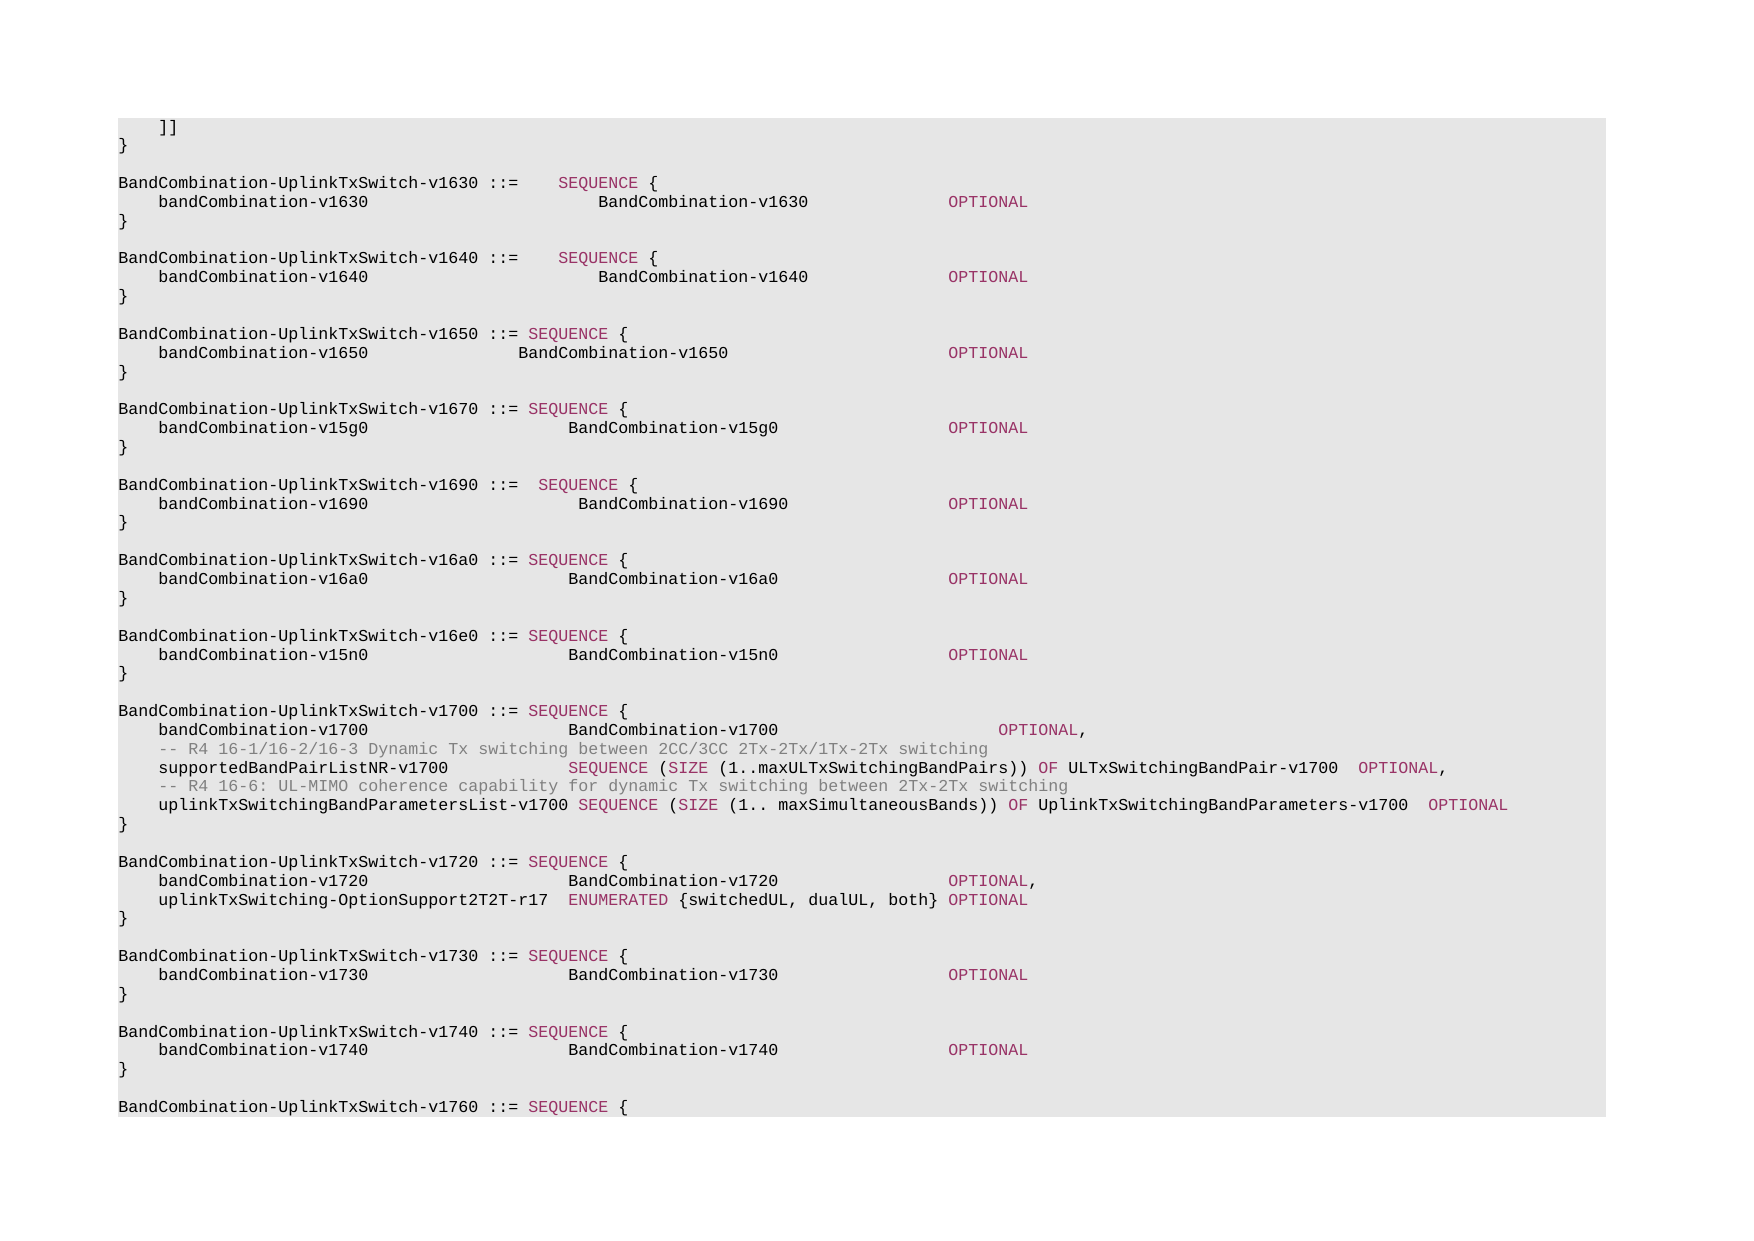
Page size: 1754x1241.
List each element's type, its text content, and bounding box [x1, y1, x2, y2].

text bandCombination-v1630 BandCombination-v1630 OPTIONAL [118, 193, 1606, 212]
text bandCombination-v1740 BandCombination-v1740 OPTIONAL [118, 1042, 1606, 1061]
text } [118, 137, 1606, 156]
text BandCombination-UplinkTxSwitch-v1760 ::= SEQUENCE { [118, 1098, 1606, 1117]
text bandCombination-v1640 BandCombination-v1640 OPTIONAL [118, 269, 1606, 288]
text bandCombination-v16a0 BandCombination-v16a0 OPTIONAL [118, 571, 1606, 589]
text BandCombination-UplinkTxSwitch-v16e0 ::= SEQUENCE { [118, 627, 1606, 646]
text bandCombination-v1700 BandCombination-v1700 OPTIONAL, [118, 721, 1606, 740]
text bandCombination-v15n0 BandCombination-v15n0 OPTIONAL [118, 646, 1606, 665]
text } [118, 1061, 1606, 1080]
text } [118, 665, 1606, 684]
text BandCombination-UplinkTxSwitch-v16a0 ::= SEQUENCE { [118, 552, 1606, 571]
text } [118, 985, 1606, 1004]
text } [118, 439, 1606, 457]
text ]] [118, 118, 1606, 137]
text uplinkTxSwitching-OptionSupport2T2T-r17 ENUMERATED {switchedUL, dualUL, both} OPTIONAL [118, 891, 1606, 910]
text BandCombination-UplinkTxSwitch-v1700 ::= SEQUENCE { [118, 703, 1606, 721]
text bandCombination-v1730 BandCombination-v1730 OPTIONAL [118, 967, 1606, 985]
text BandCombination-UplinkTxSwitch-v1690 ::= SEQUENCE { [118, 476, 1606, 495]
text } [118, 363, 1606, 382]
text uplinkTxSwitchingBandParametersList-v1700 SEQUENCE (SIZE (1.. maxSimultaneousBands)) OF UplinkTxSwitchingBandParameters-v1700 OPTIONAL [118, 797, 1606, 816]
text } [118, 910, 1606, 929]
text -- R4 16-1/16-2/16-3 Dynamic Tx switching between 2CC/3CC 2Tx-2Tx/1Tx-2Tx switching [118, 740, 1606, 759]
text } [118, 514, 1606, 533]
text } [118, 816, 1606, 834]
text BandCombination-UplinkTxSwitch-v1720 ::= SEQUENCE { [118, 853, 1606, 872]
text BandCombination-UplinkTxSwitch-v1640 ::= SEQUENCE { [118, 250, 1606, 269]
text BandCombination-UplinkTxSwitch-v1740 ::= SEQUENCE { [118, 1023, 1606, 1042]
text bandCombination-v15g0 BandCombination-v15g0 OPTIONAL [118, 420, 1606, 439]
text BandCombination-UplinkTxSwitch-v1650 ::= SEQUENCE { [118, 326, 1606, 344]
text BandCombination-UplinkTxSwitch-v1670 ::= SEQUENCE { [118, 401, 1606, 420]
text } [118, 212, 1606, 231]
text BandCombination-UplinkTxSwitch-v1730 ::= SEQUENCE { [118, 948, 1606, 967]
text bandCombination-v1720 BandCombination-v1720 OPTIONAL, [118, 872, 1606, 891]
text bandCombination-v1690 BandCombination-v1690 OPTIONAL [118, 495, 1606, 514]
text -- R4 16-6: UL-MIMO coherence capability for dynamic Tx switching between 2Tx-2Tx switching [118, 778, 1606, 797]
text bandCombination-v1650 BandCombination-v1650 OPTIONAL [118, 344, 1606, 363]
text } [118, 288, 1606, 307]
text supportedBandPairListNR-v1700 SEQUENCE (SIZE (1..maxULTxSwitchingBandPairs)) OF ULTxSwitchingBandPair-v1700 OPTIONAL, [118, 759, 1606, 778]
text BandCombination-UplinkTxSwitch-v1630 ::= SEQUENCE { [118, 175, 1606, 193]
text } [118, 589, 1606, 608]
